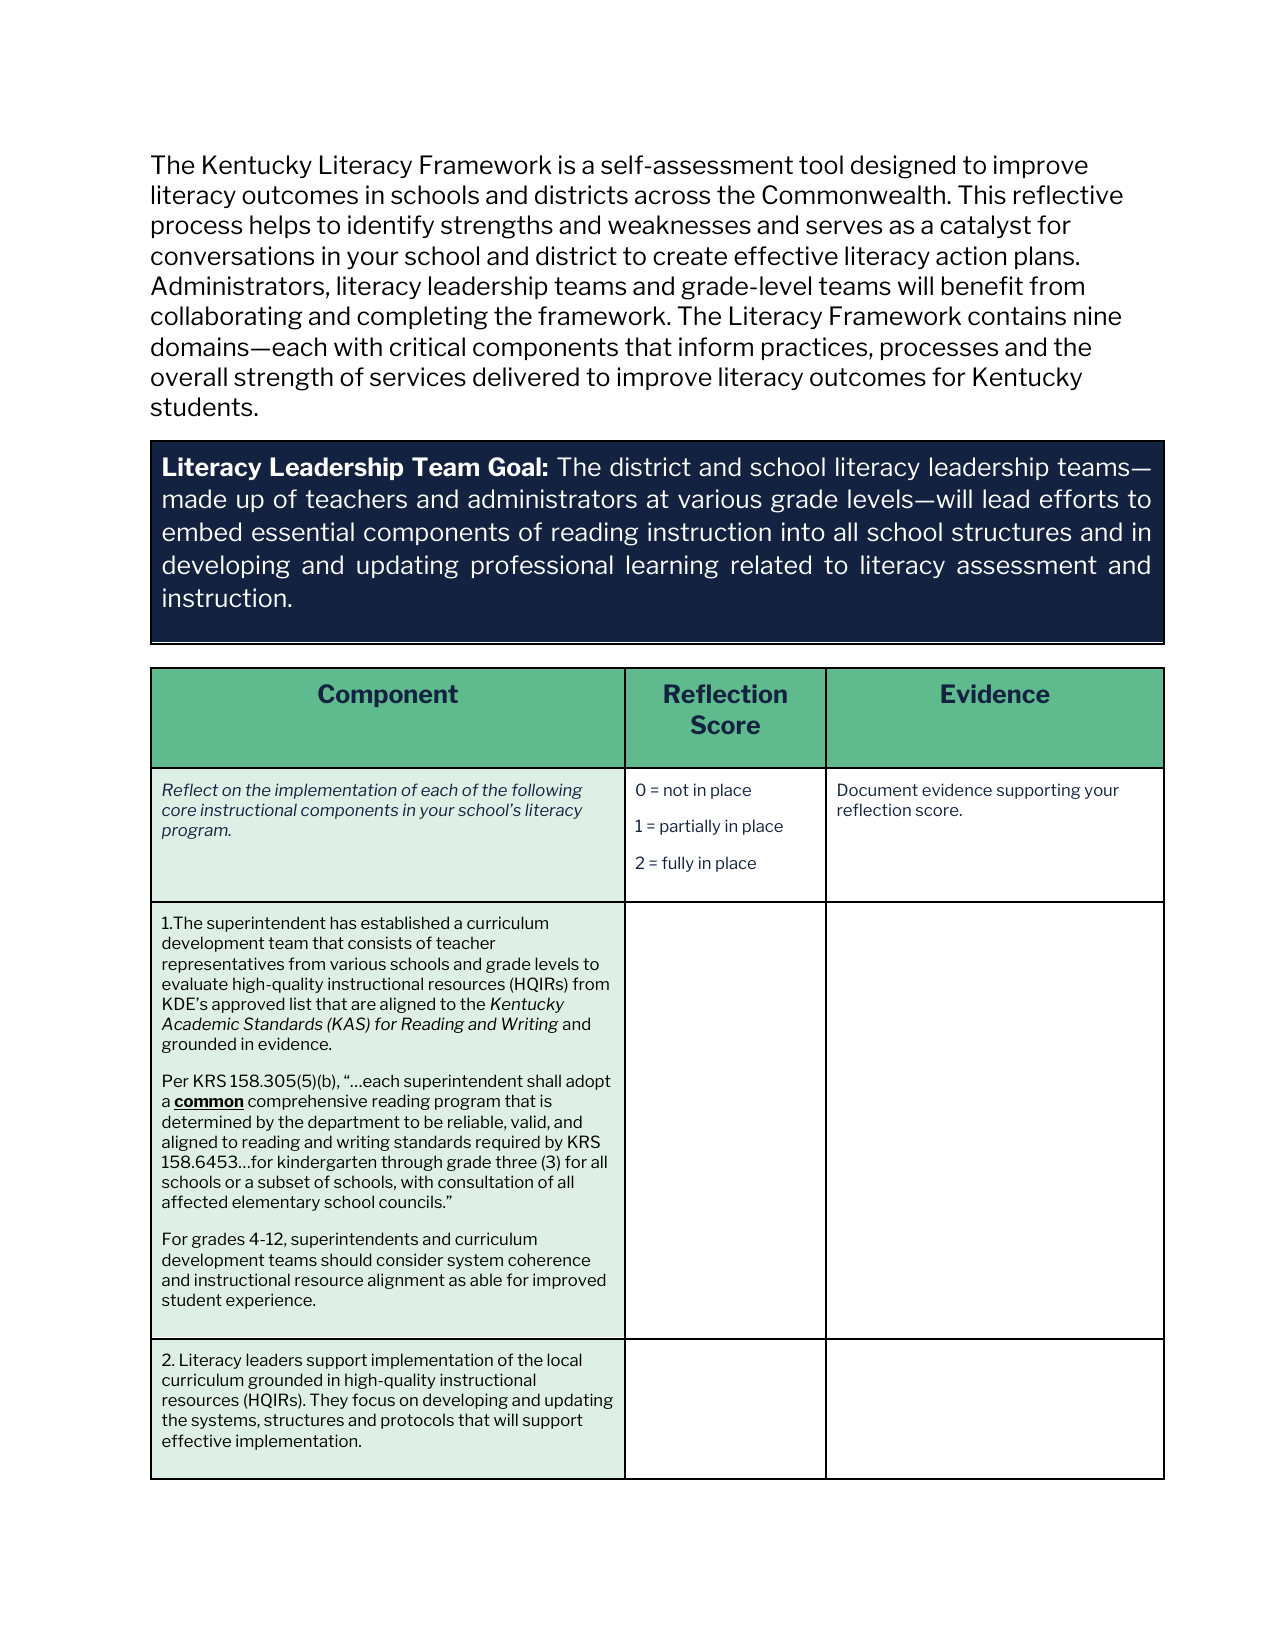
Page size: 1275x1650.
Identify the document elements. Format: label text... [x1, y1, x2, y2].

table_header Reflection Score [626, 669, 825, 767]
table_cell 1.The superintendent has established a curriculum development team that consists of teacher representatives from various schools and grade levels to evaluate high-quality instructional resources (HQIRs) from KDE’s approved list that are aligned to the Kentucky Academic Standards (KAS) for Reading and Writing and grounded in evidence. Per KRS 158.305(5)(b), “…each superintendent shall adopt a common comprehensive reading program that is determined by the department to be reliable, valid, and aligned to reading and writing standards required by KRS 158.6453…for kindergarten through grade three (3) for all schools or a subset of schools, with consultation of all affected elementary school councils.” For grades 4-12, superintendents and curriculum development teams should consider system coherence and instructional resource alignment as able for improved student experience. [152, 903, 624, 1337]
table_cell Document evidence supporting your reflection score. [827, 769, 1163, 901]
table_header Literacy Leadership Team Goal: The district and school literacy leadership teams—made up of teachers and administrators at various grade levels—will lead efforts to embed essential components of reading instruction into all school structures and in developing and updating professional learning related to literacy assessment and instruction. [152, 442, 1163, 642]
text The Kentucky Literacy Framework is a self-assessment tool designed to improve literacy outcomes in schools and districts across the Commonwealth. This reflective process helps to identify strengths and weaknesses and serves as a catalyst for conversations in your school and district to create effective literacy action plans. Administrators, literacy leadership teams and grade-level teams will benefit from collaborating and completing the framework. The Literacy Framework contains nine domains—each with critical components that inform practices, processes and the overall strength of services delivered to improve literacy outcomes for Kentucky students. [150, 150, 1125, 423]
table_header Component [152, 669, 624, 767]
table_cell 0 = not in place 1 = partially in place 2 = fully in place [626, 769, 825, 901]
table_cell [827, 1340, 1163, 1478]
table_cell [827, 903, 1163, 1337]
table_cell 2. Literacy leaders support implementation of the local curriculum grounded in high-quality instructional resources (HQIRs). They focus on developing and updating the systems, structures and protocols that will support effective implementation. [152, 1340, 624, 1478]
table_cell [626, 1340, 825, 1478]
table_cell Reflect on the implementation of each of the following core instructional components in your school’s literacy program. [152, 769, 624, 901]
table_cell [626, 903, 825, 1337]
table_header Evidence [827, 669, 1163, 767]
